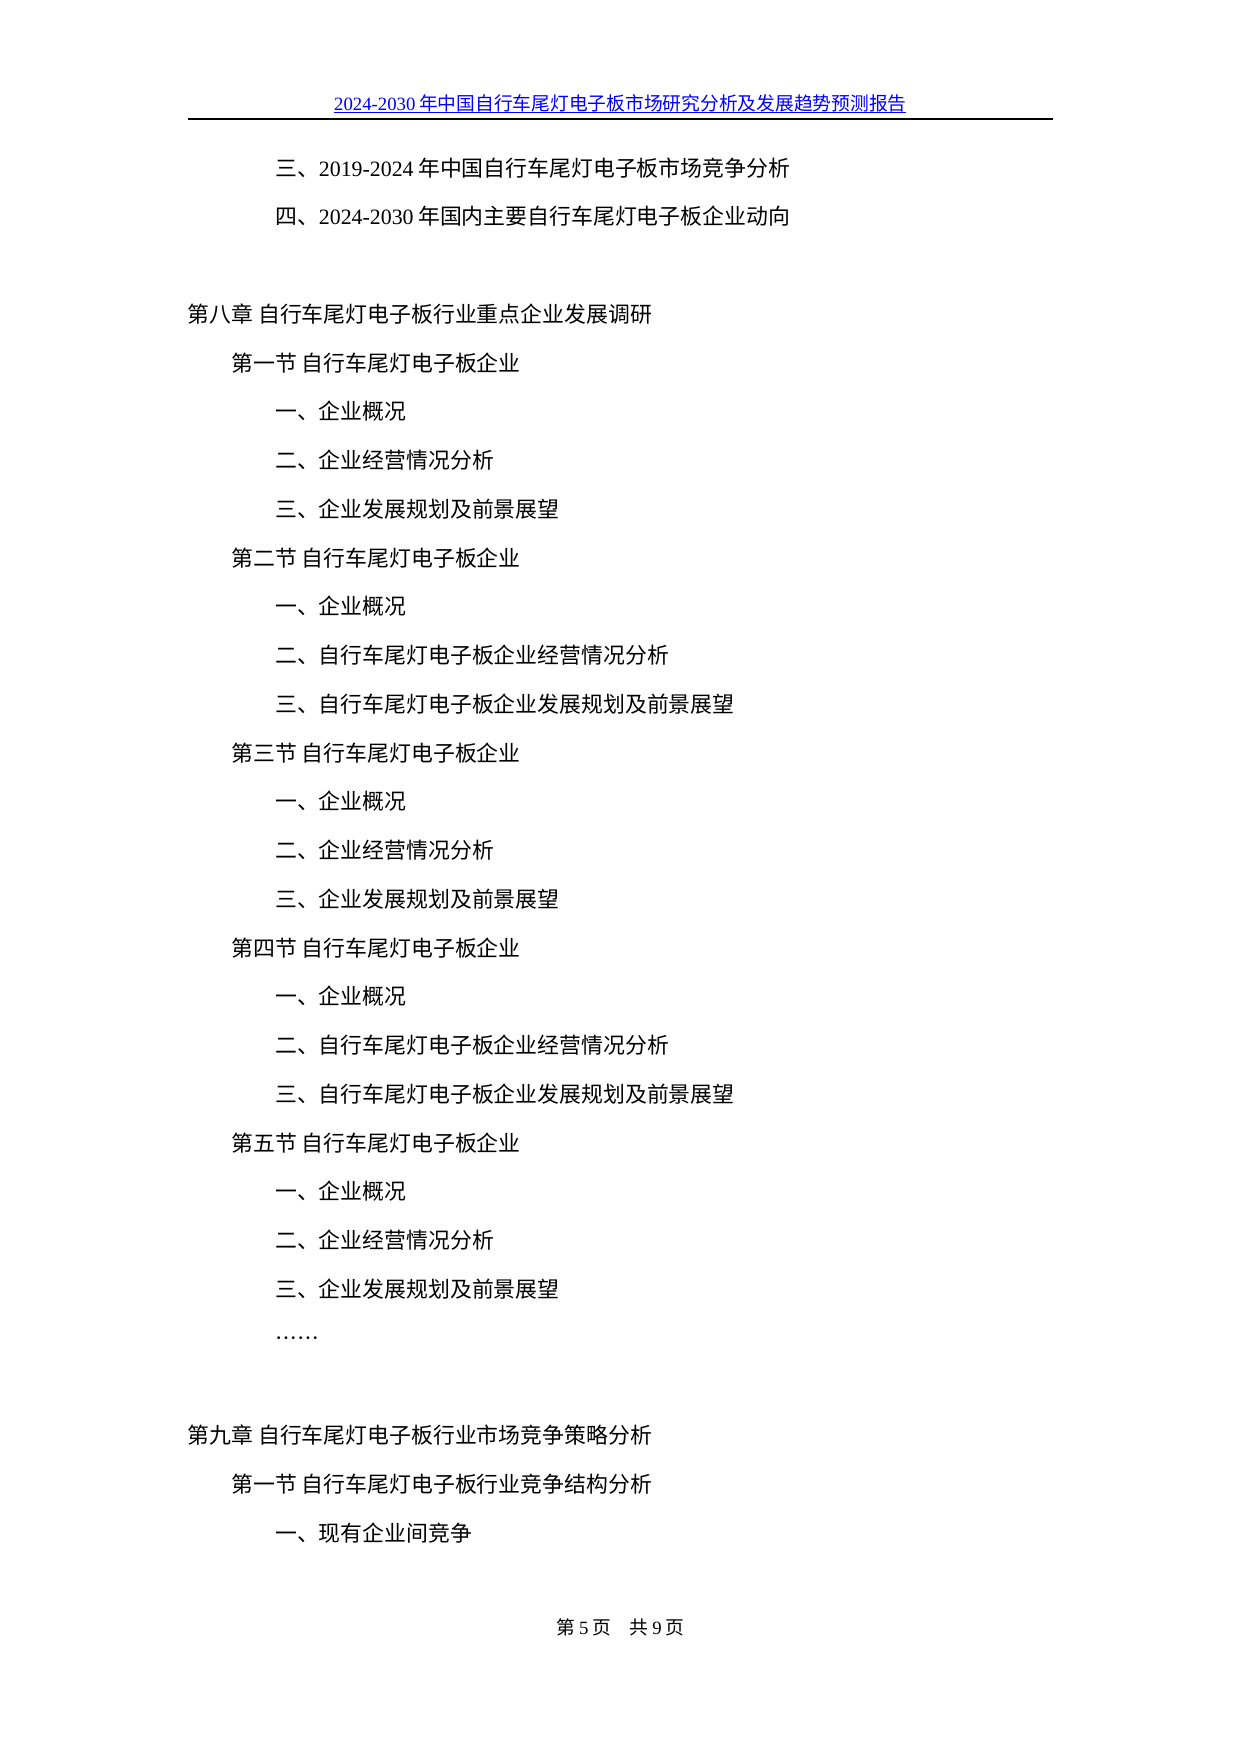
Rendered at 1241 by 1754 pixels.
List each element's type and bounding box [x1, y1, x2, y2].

text [187, 150, 1053, 1548]
